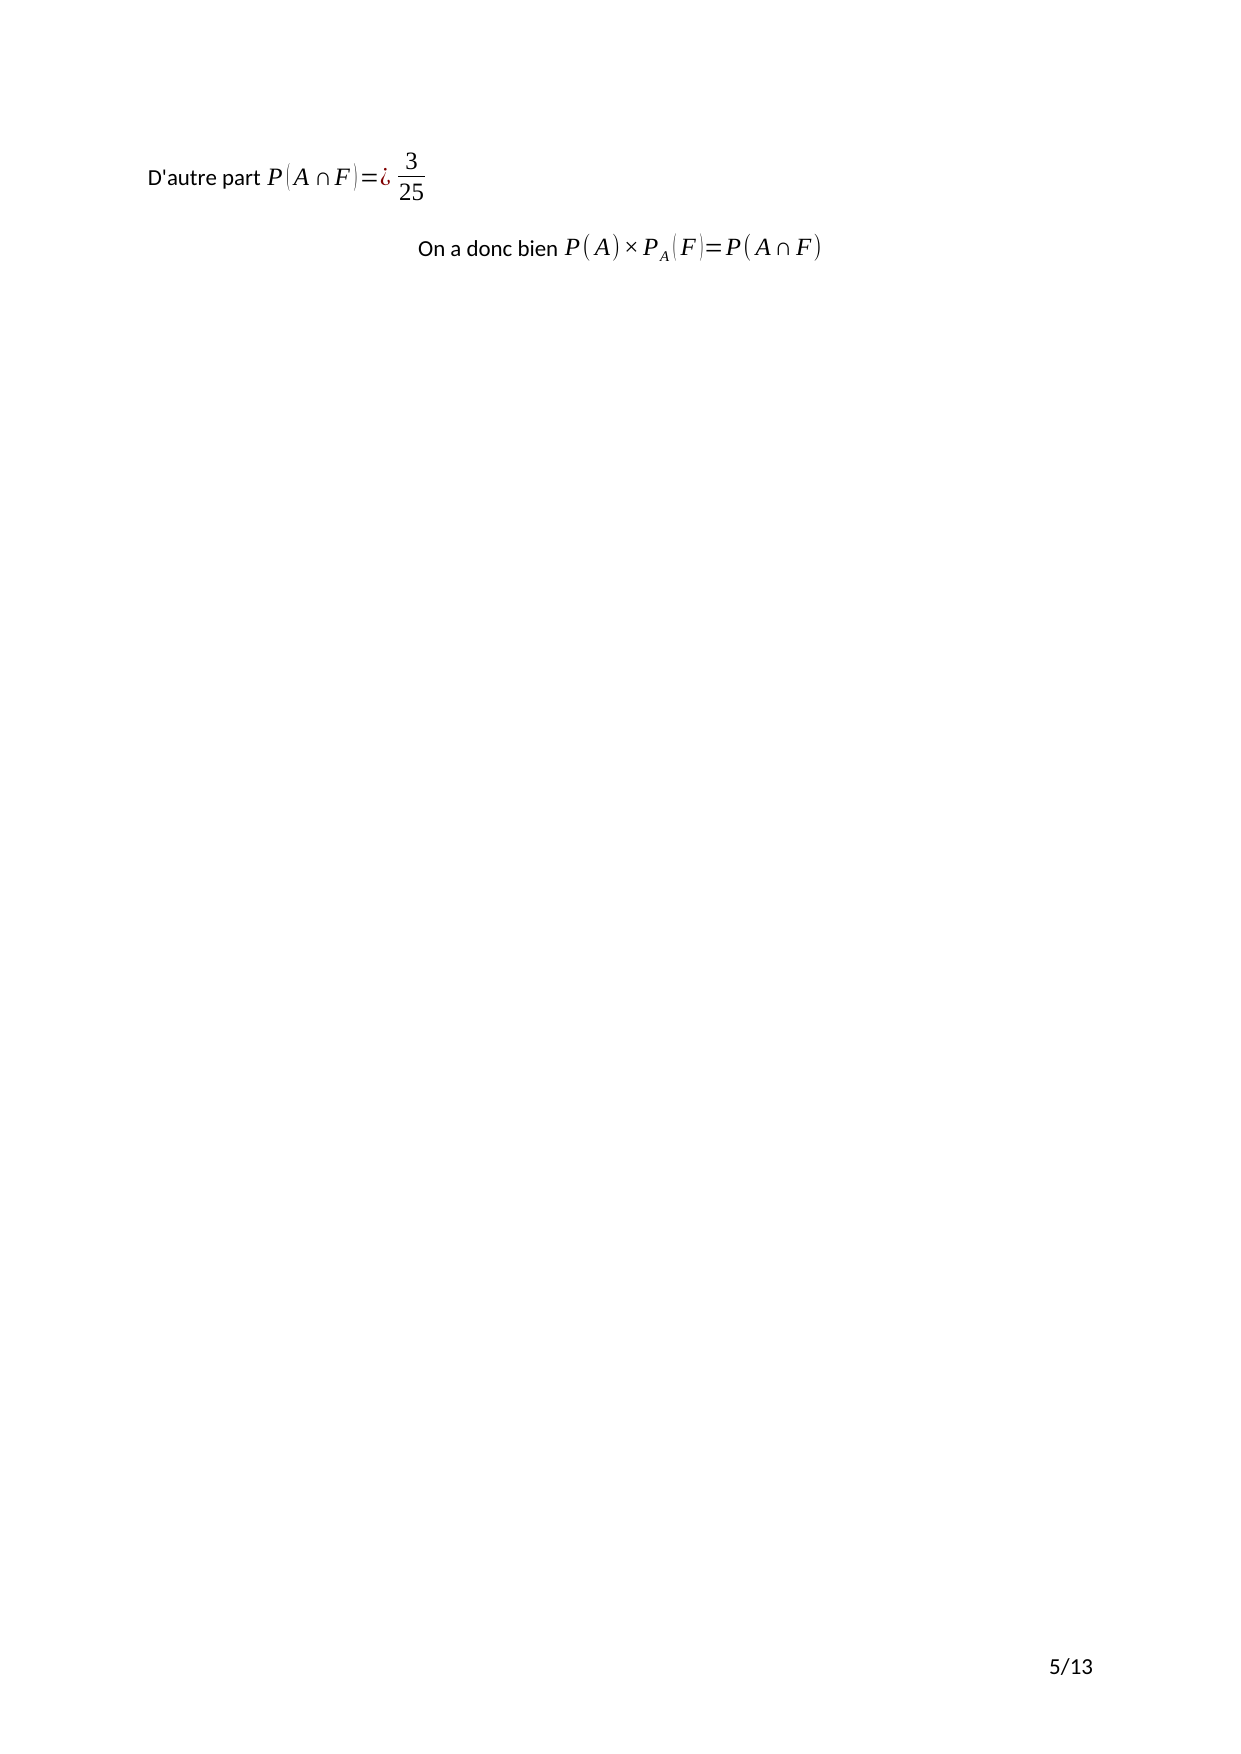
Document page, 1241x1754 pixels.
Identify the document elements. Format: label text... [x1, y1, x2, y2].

text On a donc bien [148, 232, 1093, 264]
text D'autre part [148, 148, 1093, 207]
